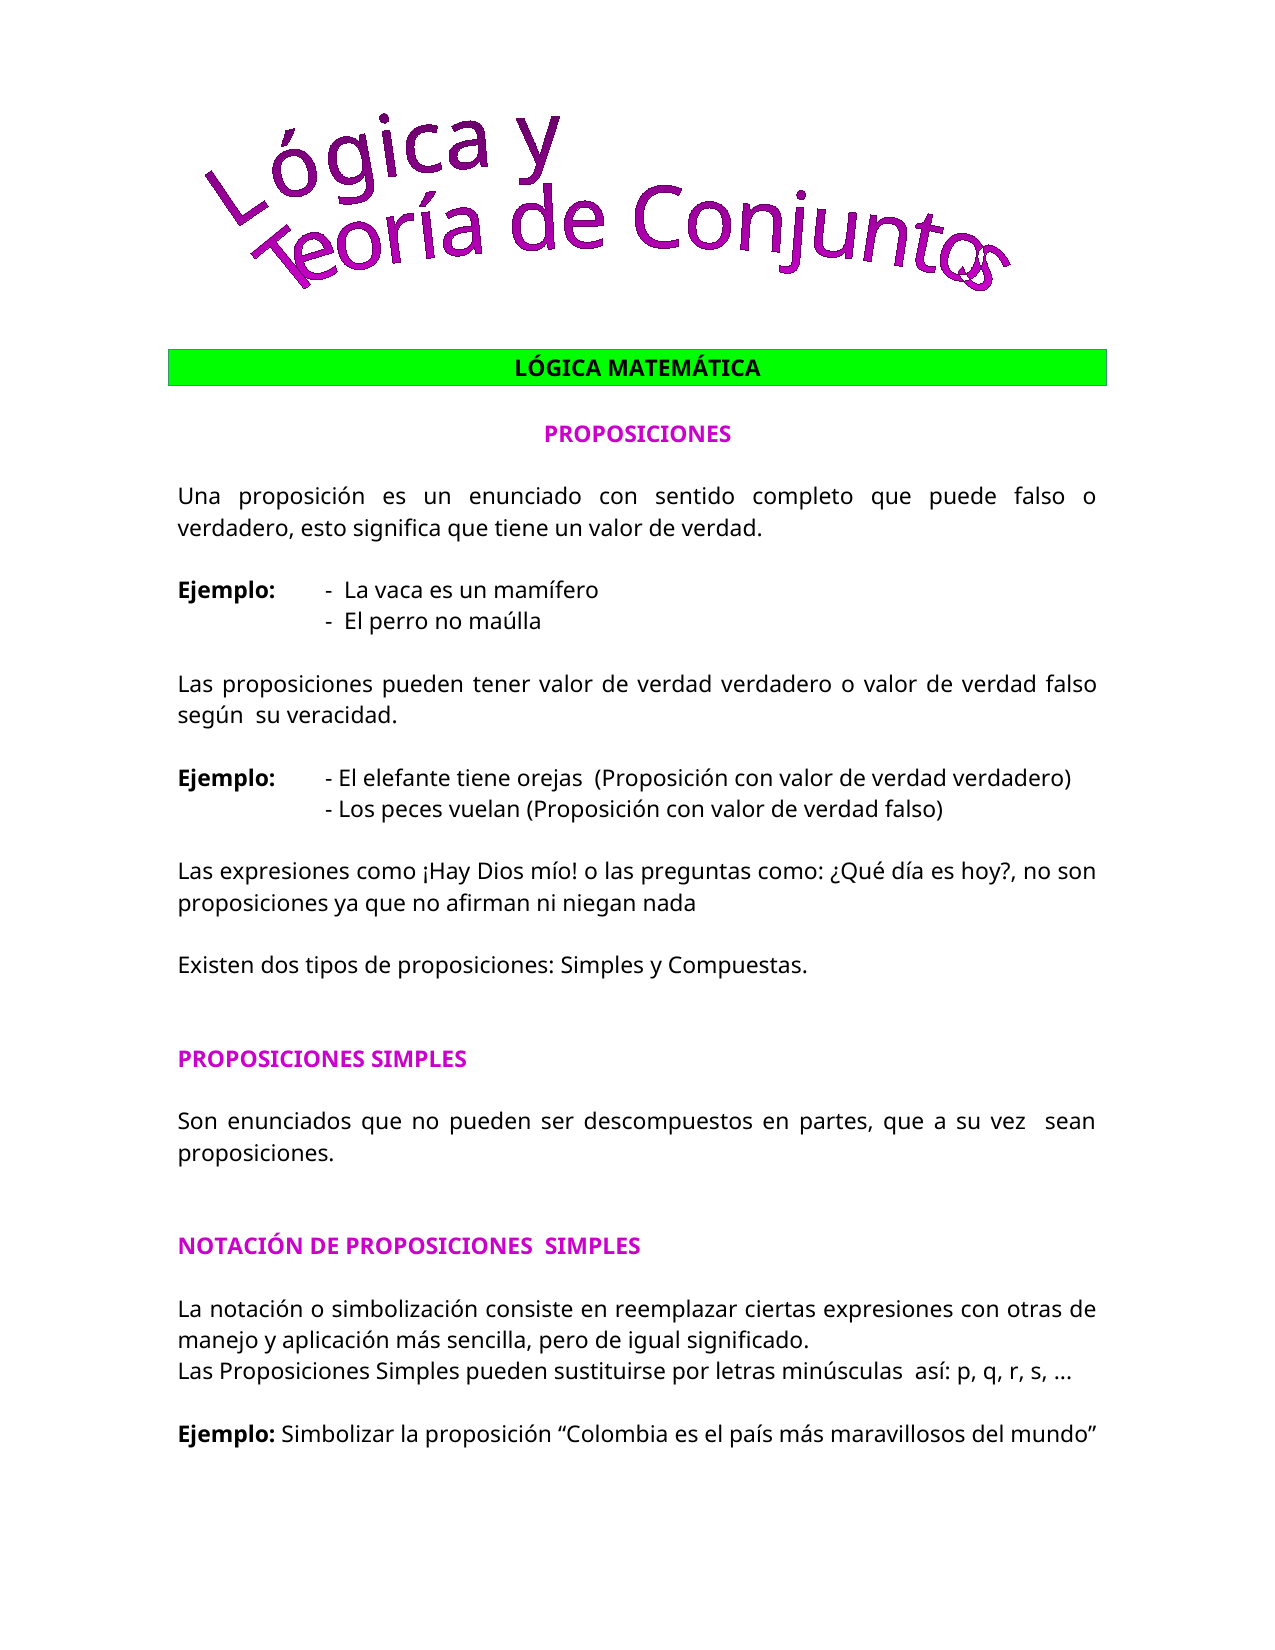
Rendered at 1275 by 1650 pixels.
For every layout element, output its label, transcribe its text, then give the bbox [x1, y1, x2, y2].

text PROPOSICIONES [177, 418, 1098, 449]
text PROPOSICIONES SIMPLES [177, 1043, 1098, 1074]
text Las proposiciones pueden tener valor de verdad verdadero o valor de verdad falso según su veracidad. [177, 668, 1098, 730]
text Ejemplo: - El elefante tiene orejas (Proposición con valor de verdad verdadero) [177, 761, 1098, 793]
text Ejemplo: Simbolizar la proposición “Colombia es el país más maravillosos del mundo” [177, 1418, 1098, 1449]
text Ejemplo: - La vaca es un mamífero [177, 574, 1098, 605]
text Son enunciados que no pueden ser descompuestos en partes, que a su vez sean proposiciones. [177, 1105, 1098, 1168]
text NOTACIÓN DE PROPOSICIONES SIMPLES [177, 1230, 1098, 1261]
text - Los peces vuelan (Proposición con valor de verdad falso) [177, 793, 1098, 824]
text LÓGICA MATEMÁTICA [169, 350, 1106, 385]
text Una proposición es un enunciado con sentido completo que puede falso o verdadero, esto significa que tiene un valor de verdad. [177, 480, 1098, 543]
text La notación o simbolización consiste en reemplazar ciertas expresiones con otras de manejo y aplicación más sencilla, pero de igual significado. [177, 1293, 1098, 1355]
text Las expresiones como ¡Hay Dios mío! o las preguntas como: ¿Qué día es hoy?, no son proposiciones ya que no afirman ni niegan nada [177, 855, 1098, 918]
text Las Proposiciones Simples pueden sustituirse por letras minúsculas así: p, q, r, s, ... [177, 1355, 1098, 1386]
text - El perro no maúlla [177, 605, 1098, 636]
text Existen dos tipos de proposiciones: Simples y Compuestas. [177, 949, 1098, 980]
